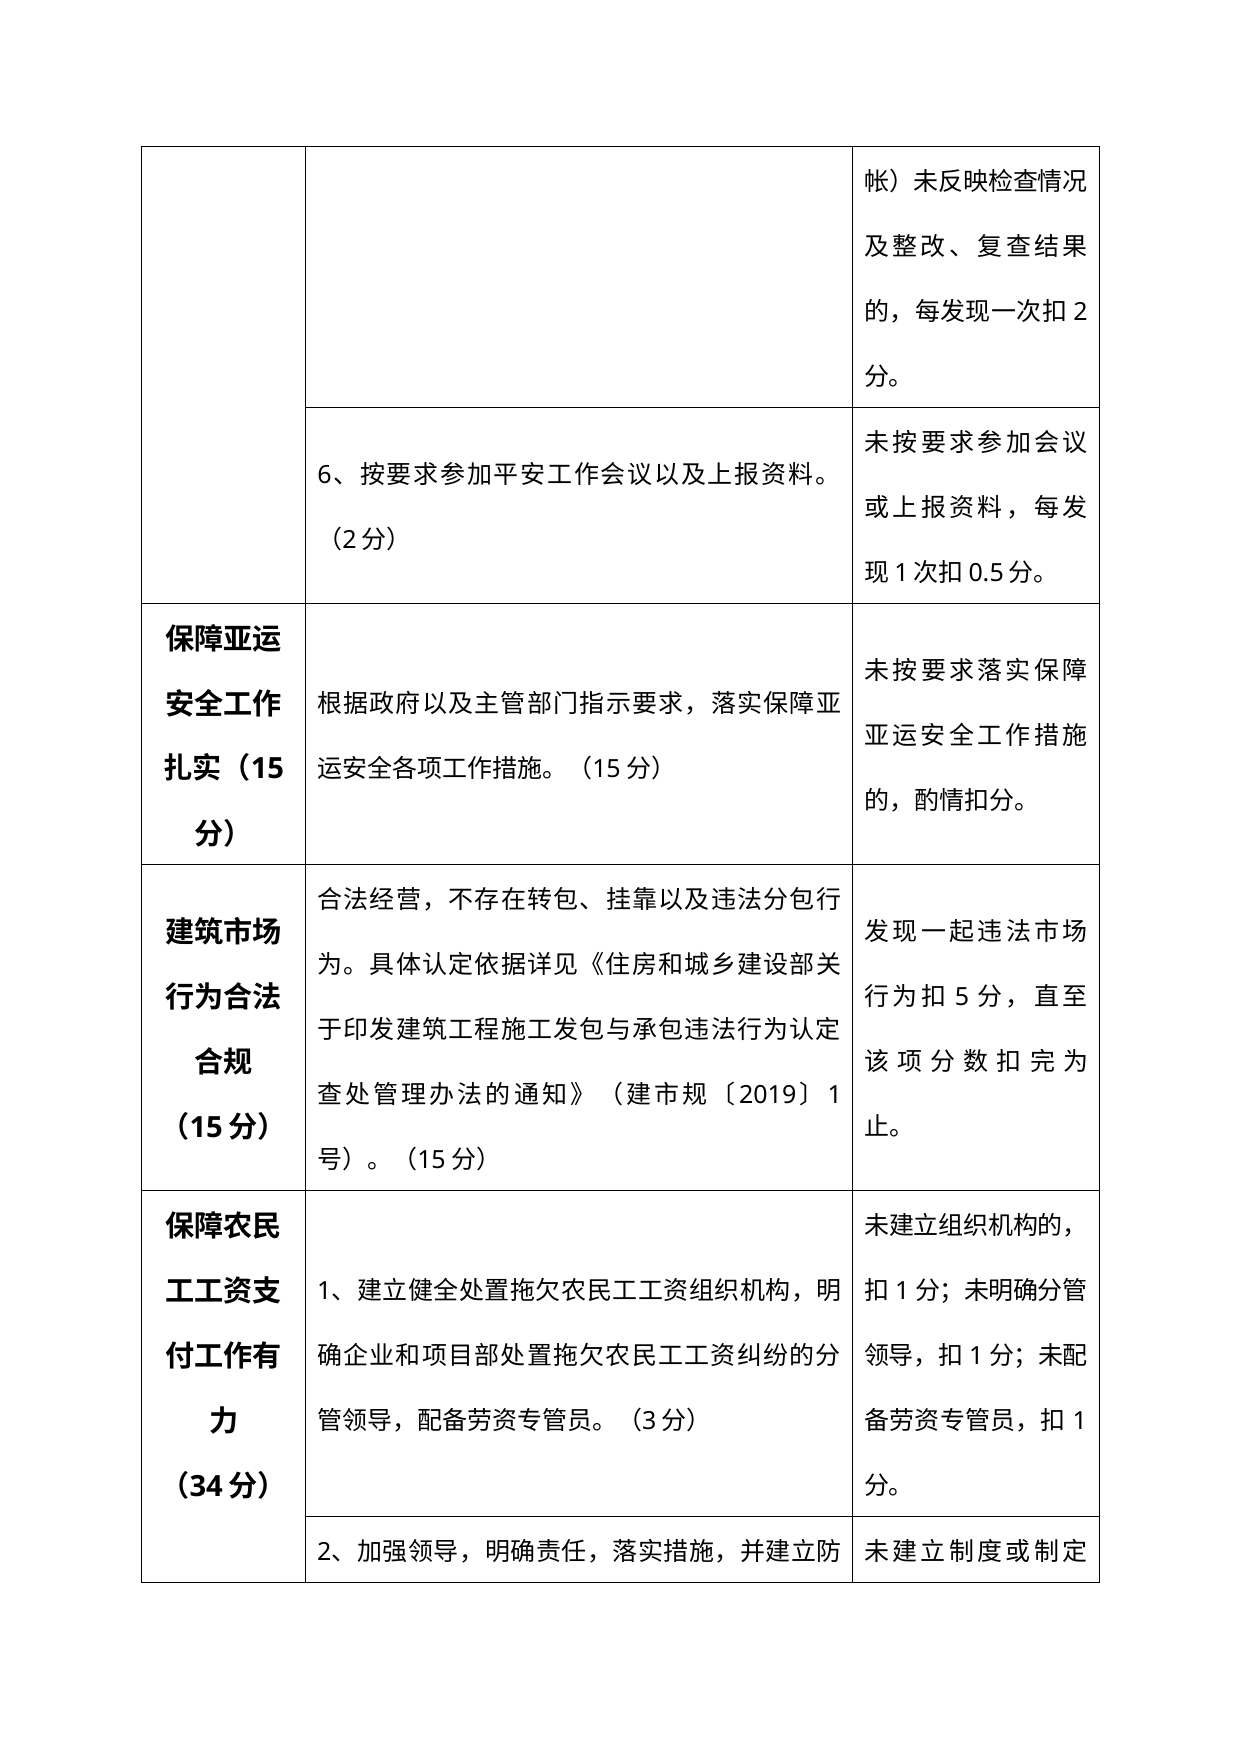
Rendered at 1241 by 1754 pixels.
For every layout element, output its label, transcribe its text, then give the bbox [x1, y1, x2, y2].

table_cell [306, 1517, 852, 1582]
table_cell 未建立组织机构的，扣1分；未明确分管领导，扣1分；未配备劳资专管员，扣1分。 [853, 1191, 1099, 1516]
table_cell 合法经营，不存在转包、挂靠以及违法分包行为。具体认定依据详见《住房和城乡建设部关于印发建筑工程施工发包与承包违法行为认定查处管理办法的通知》（建市规〔2019〕1号）。（15分） [306, 865, 852, 1190]
table_cell 根据政府以及主管部门指示要求，落实保障亚运安全各项工作措施。（15分） [306, 604, 852, 864]
table_cell 未按要求参加会议或上报资料，每发现1次扣0.5分。 [853, 408, 1099, 603]
table_cell 发现一起违法市场行为扣5分，直至该项分数扣完为止。 [853, 865, 1099, 1190]
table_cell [853, 147, 1099, 407]
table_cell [306, 147, 852, 407]
table_cell 未建立制度或制定预案的，扣3分。 [853, 1517, 1099, 1582]
table_cell 保障农民工工资支付工作有力 （34分） [142, 1191, 305, 1582]
table_cell 6、按要求参加平安工作会议以及上报资料。（2分） [306, 408, 852, 603]
table_cell 保障亚运安全工作扎实（15分） [142, 604, 305, 864]
table_cell 建筑市场行为合法合规 （15分） [142, 865, 305, 1190]
table_cell 未按要求落实保障亚运安全工作措施的，酌情扣分。 [853, 604, 1099, 864]
table_cell 1、建立健全处置拖欠农民工工资组织机构，明确企业和项目部处置拖欠农民工工资纠纷的分管领导，配备劳资专管员。（3分） [306, 1191, 852, 1516]
